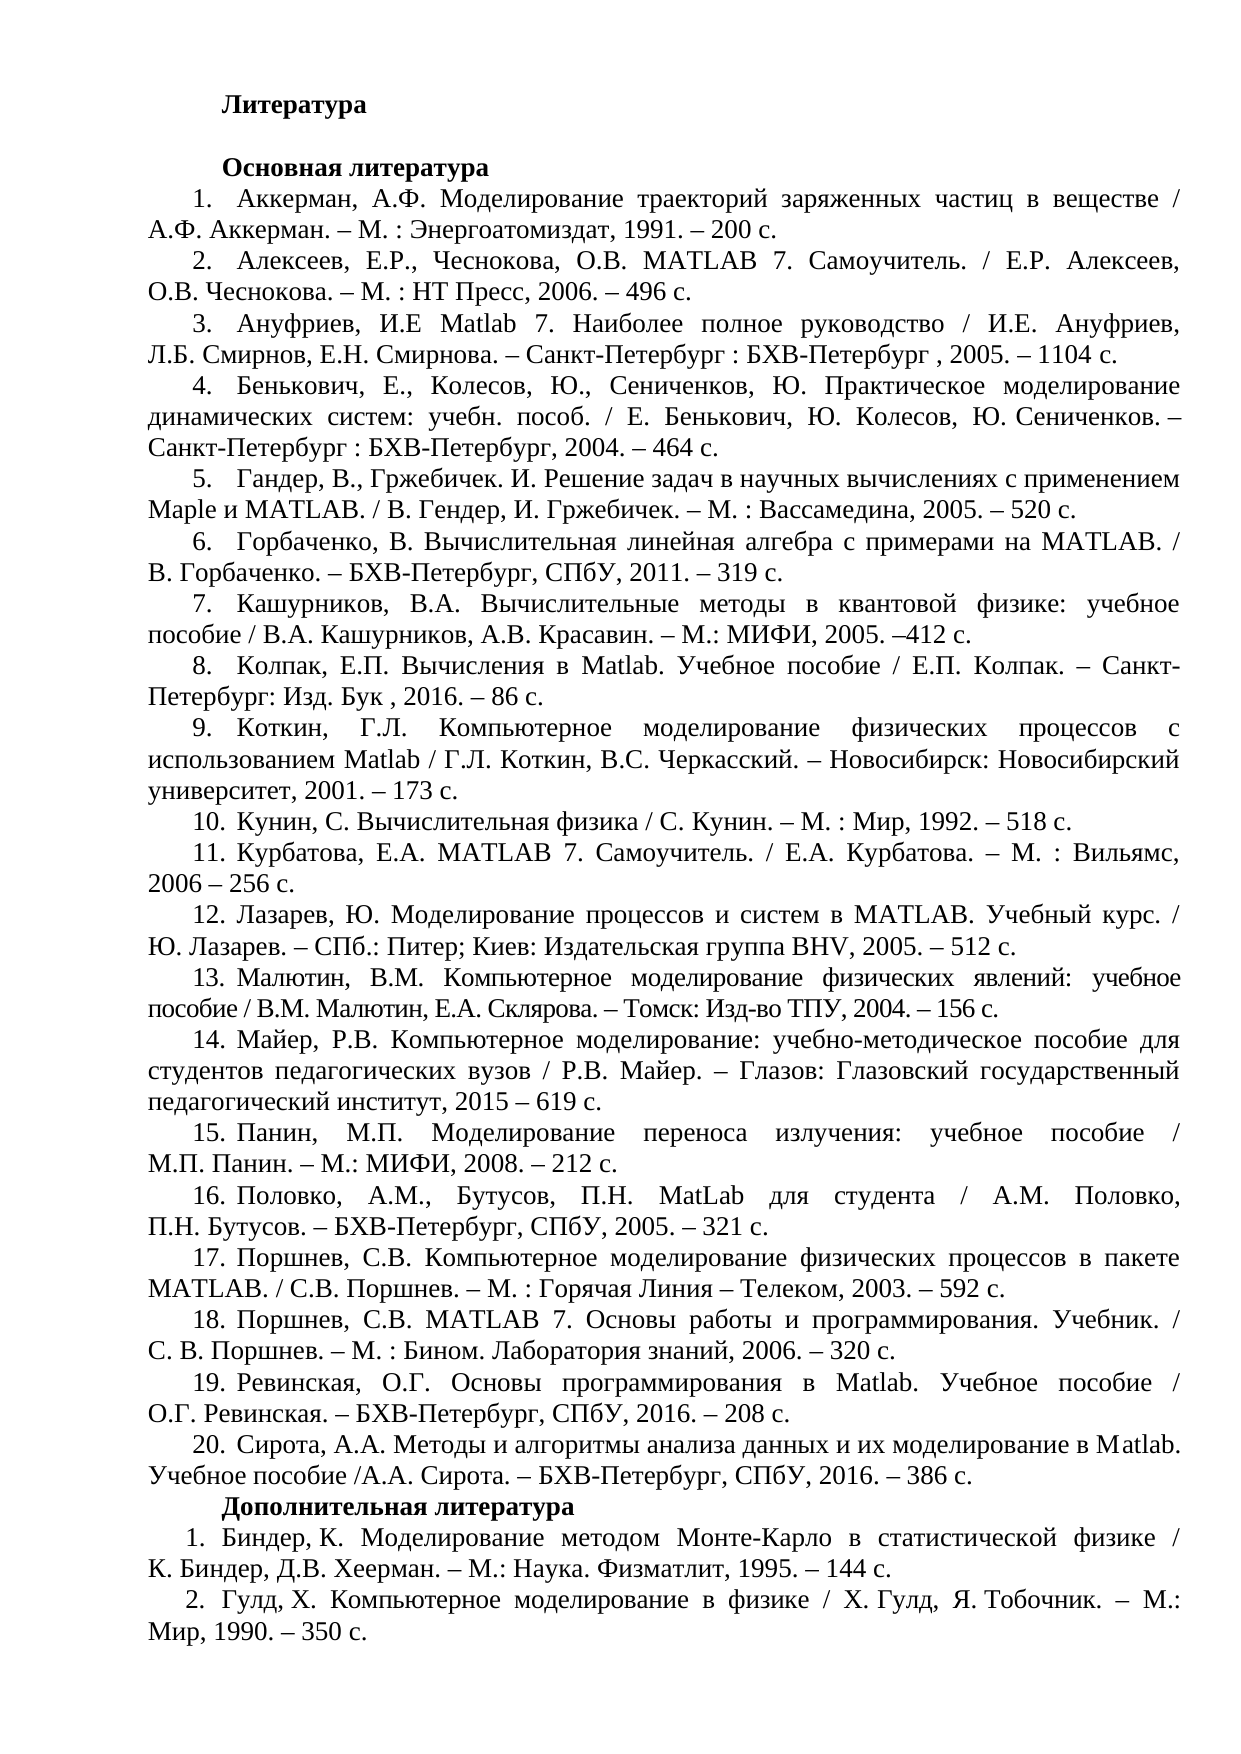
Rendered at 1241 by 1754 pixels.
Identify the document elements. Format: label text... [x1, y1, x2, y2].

list Бенькович, Е., Колесов, Ю., Сениченков, Ю. Практическое моделирование динамических систем: учебн. пособ. / Е. Бенькович, Ю. Колесов, Ю. Сениченков. – Санкт-Петербург : БХВ-Петербург, 2004. – 464 с. [148, 369, 1181, 462]
list Горбаченко, В. Вычислительная линейная алгебра с примерами на MATLAB. / В. Горбаченко. – БХВ-Петербург, СПбУ, 2011. – 319 с. [148, 525, 1181, 587]
text Литература [148, 89, 1181, 120]
list Курбатова, Е.А. MATLAB 7. Самоучитель. / Е.А. Курбатова. – М. : Вильямс, 2006 – 256 с. [148, 836, 1181, 898]
list Кашурников, В.А. Вычислительные методы в квантовой физике: учебное пособие / В.А. Кашурников, А.В. Красавин. – М.: МИФИ, 2005. –412 с. [148, 587, 1181, 649]
list Алексеев, Е.Р., Чеснокова, О.В. MATLAB 7. Самоучитель. / Е.Р. Алексеев, О.В. Чеснокова. – М. : НТ Пресс, 2006. – 496 с. [148, 244, 1181, 307]
list Лазарев, Ю. Mоделирование процессов и систем в MATLAB. Учебный курс. / Ю. Лазарев. – СПб.: Питер; Киев: Издательская группа BHV, 2005. – 512 с. [148, 898, 1181, 961]
text Дополнительная литература [148, 1490, 1181, 1521]
list Аккерман, А.Ф. Моделирование траекторий заряженных частиц в веществе / А.Ф. Аккерман. – М. : Энергоатомиздат, 1991. – 200 с. [148, 182, 1181, 244]
list Коткин, Г.Л. Компьютерное моделирование физических процессов с использованием Matlab / Г.Л. Коткин, В.С. Черкасский. – Новосибирск: Новосибирский университет, 2001. – 173 с. [148, 712, 1181, 805]
list Панин, М.П. Моделирование переноса излучения: учебное пособие / М.П. Панин. – М.: МИФИ, 2008. – 212 с. [148, 1116, 1181, 1179]
list Колпак, Е.П. Вычисления в Matlab. Учебное пособие / Е.П. Колпак. – Санкт-Петербург: Изд. Бук , 2016. – 86 с. [148, 649, 1181, 712]
text Основная литература [148, 151, 1181, 182]
list Ануфриев, И.Е Matlab 7. Наиболее полное руководство / И.Е. Ануфриев, Л.Б. Смирнов, Е.Н. Смирнова. – Санкт-Петербург : БХВ-Петербург , 2005. – 1104 с. [148, 307, 1181, 369]
list Кунин, С. Вычислительная физика / С. Кунин. – М. : Мир, 1992. – 518 с. [148, 805, 1181, 836]
list Майер, Р.В. Компьютерное моделирование: учебно-методическое пособие для студентов педагогических вузов / Р.В. Майер. – Глазов: Глазовский государственный педагогический институт, 2015 – 619 с. [148, 1023, 1181, 1116]
list Ревинская, О.Г. Основы программирования в Matlab. Учебное пособие / О.Г. Ревинская. – БХВ-Петербург, СПбУ, 2016. – 208 с. [148, 1366, 1181, 1428]
list Гандер, В., Гржебичек. И. Решение задач в научных вычислениях с применением Maple и MATLAB. / В. Гендер, И. Гржебичек. – М. : Вассамедина, 2005. – 520 с. [148, 462, 1181, 525]
list Гулд, Х. Компьютерное моделирование в физике / Х. Гулд, Я. Тобочник. – М.: Мир, 1990. – 350 с. [148, 1584, 1181, 1646]
list Поршнев, С.В. Компьютерное моделирование физических процессов в пакете MATLAB. / С.В. Поршнев. – М. : Горячая Линия – Телеком, 2003. – 592 с. [148, 1241, 1181, 1303]
list Сирота, А.А. Методы и алгоритмы анализа данных и их моделирование в Matlab. Учебное пособие /А.А. Сирота. – БХВ-Петербург, СПбУ, 2016. – 386 с. [148, 1428, 1181, 1490]
list Малютин, В.М. Компьютерное моделирование физических явлений: учебное пособие / В.М. Малютин, Е.А. Склярова. – Томск: Изд-во ТПУ, 2004. – 156 с. [148, 961, 1181, 1023]
list Поршнев, С.В. MATLAB 7. Основы работы и программирования. Учебник. / С. В. Поршнев. – М. : Бином. Лаборатория знаний, 2006. – 320 с. [148, 1303, 1181, 1366]
list Половко, А.М., Бутусов, П.Н. MatLab для студента / А.М. Половко, П.Н. Бутусов. – БХВ-Петербург, СПбУ, 2005. – 321 с. [148, 1179, 1181, 1241]
list Биндер, К. Моделирование методом Монте-Карло в статистической физике / К. Биндер, Д.В. Хеерман. – М.: Наука. Физматлит, 1995. – 144 с. [148, 1521, 1181, 1584]
